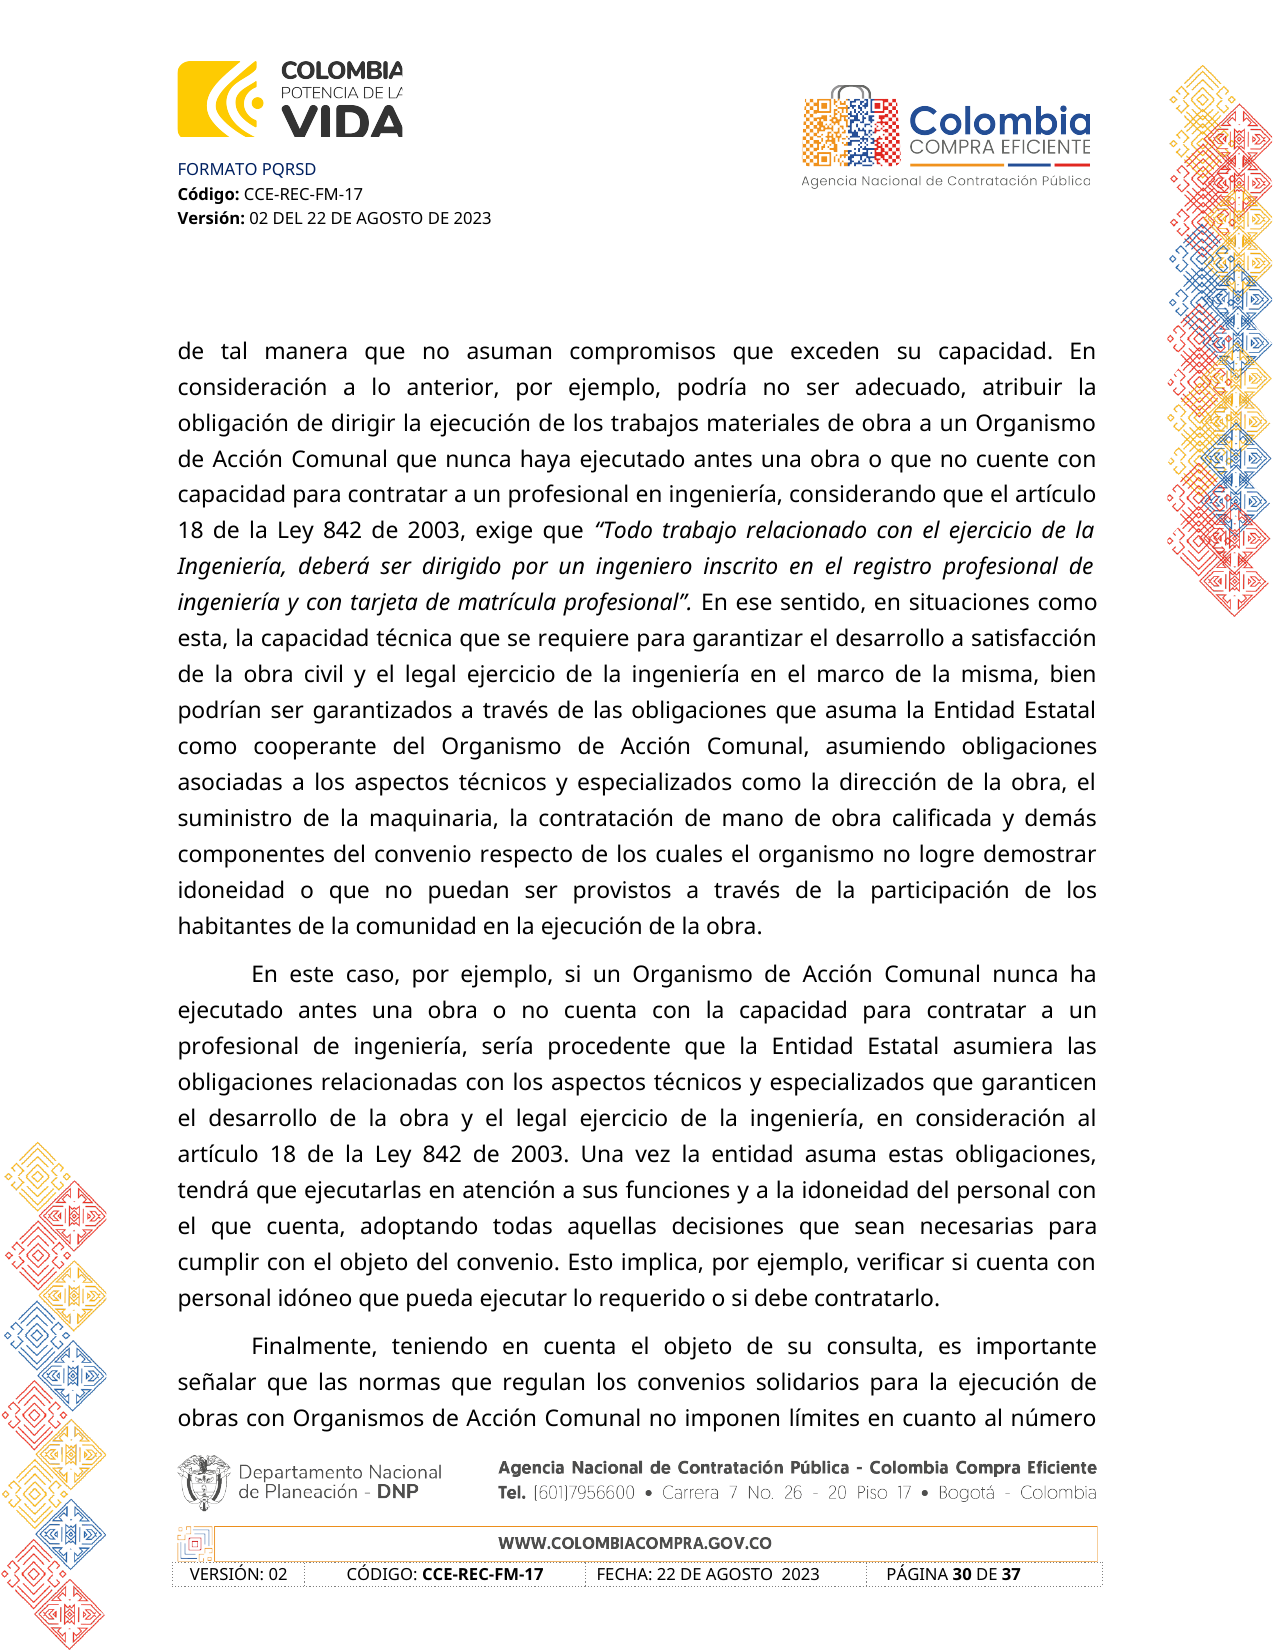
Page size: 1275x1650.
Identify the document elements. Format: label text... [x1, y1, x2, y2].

picture [0, 1141, 106, 1648]
picture [1165, 65, 1272, 614]
picture [801, 85, 1090, 189]
picture [177, 1455, 1098, 1562]
text En este caso, por ejemplo, si un Organismo de Acción Comunal nunca ha ejecutado antes una obra o no cuenta con la capacidad para contratar a un profesional de ingeniería, sería procedente que la Entidad Estatal asumiera las obligaciones relacionadas con los aspectos técnicos y especializados que garanticen el desarrollo de la obra y el legal ejercicio de la ingeniería, en consideración al artículo 18 de la Ley 842 de 2003. Una vez la entidad asuma estas obligaciones, tendrá que ejecutarlas en atención a sus funciones y a la idoneidad del personal con el que cuenta, adoptando todas aquellas decisiones que sean necesarias para cumplir con el objeto del convenio. Esto implica, por ejemplo, verificar si cuenta con personal idóneo que pueda ejecutar lo requerido o si debe contratarlo. [177, 958, 1098, 1313]
picture [177, 61, 402, 137]
